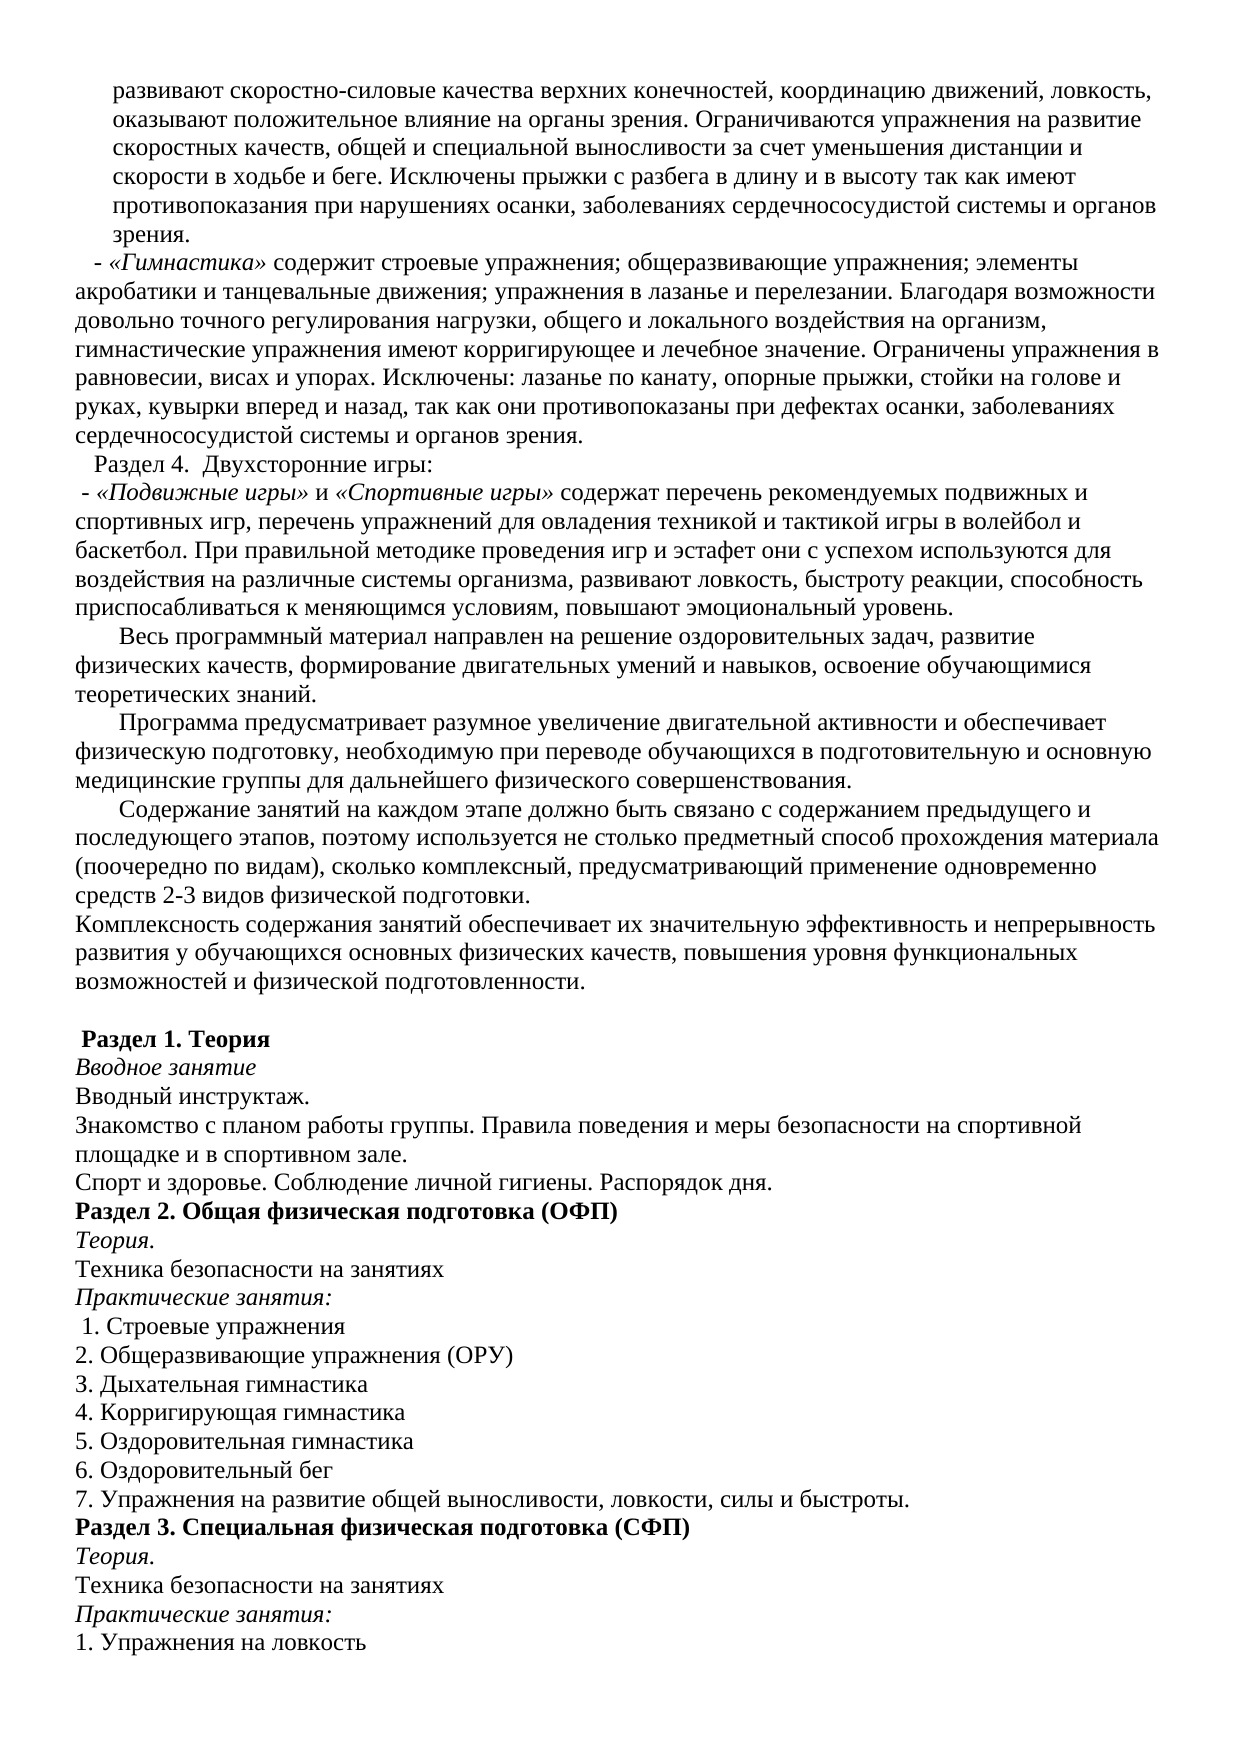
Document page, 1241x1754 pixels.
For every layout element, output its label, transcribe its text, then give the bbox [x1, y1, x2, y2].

text Техника безопасности на занятиях [75, 1254, 1165, 1282]
text Раздел 3. Специальная физическая подготовка (СФП) [75, 1512, 1165, 1541]
text Практические занятия: [75, 1282, 1165, 1311]
text Знакомство с планом работы группы. Правила поведения и меры безопасности на спортивной площадке и в спортивном зале. [75, 1110, 1165, 1167]
text Теория. [75, 1541, 1165, 1570]
text З. Дыхательная гимнастика [75, 1369, 1165, 1397]
text Раздел 2. Общая физическая подготовка (ОФП) [75, 1196, 1165, 1225]
text 4. Корригирующая гимнастика [75, 1397, 1165, 1426]
text Техника безопасности на занятиях [75, 1570, 1165, 1599]
text Теория. [75, 1225, 1165, 1254]
text Раздел 4. Двухсторонние игры: [75, 449, 1165, 477]
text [112, 75, 1165, 247]
text - «Гимнастика» содержит строевые упражнения; общеразвивающие упражнения; элементы акробатики и танцевальные движения; упражнения в лазанье и перелезании. Благодаря возможности довольно точного регулирования нагрузки, общего и локального воздействия на организм, гимнастические упражнения имеют корригирующее и лечебное значение. Ограничены упражнения в равновесии, висах и упорах. Исключены: лазанье по канату, опорные прыжки, стойки на голове и руках, кувырки вперед и назад, так как они противопоказаны при дефектах осанки, заболеваниях сердечнососудистой системы и органов зрения. [75, 247, 1165, 449]
text Раздел 1. Теория [75, 1024, 1165, 1052]
text Практические занятия: [75, 1599, 1165, 1627]
text - «Подвижные игры» и «Спортивные игры» содержат перечень рекомендуемых подвижных и спортивных игр, перечень упражнений для овладения техникой и тактикой игры в волейбол и баскетбол. При правильной методике проведения игр и эстафет они с успехом используются для воздействия на различные системы организма, развивают ловкость, быстроту реакции, способность приспосабливаться к меняющимся условиям, повышают эмоциональный уровень. [75, 477, 1165, 621]
text 7. Упражнения на развитие общей выносливости, ловкости, силы и быстроты. [75, 1484, 1165, 1512]
text Весь программный материал направлен на решение оздоровительных задач, развитие физических качеств, формирование двигательных умений и навыков, освоение обучающимися теоретических знаний. [75, 621, 1165, 707]
text Содержание занятий на каждом этапе должно быть связано с содержанием предыдущего и последующего этапов, поэтому используется не столько предметный способ прохождения материала (поочередно по видам), сколько комплексный, предусматривающий применение одновременно средств 2-3 видов физической подготовки. [75, 794, 1165, 909]
text 1. Упражнения на ловкость [75, 1627, 1165, 1656]
text Программа предусматривает разумное увеличение двигательной активности и обеспечивает физическую подготовку, необходимую при переводе обучающихся в подготовительную и основную медицинские группы для дальнейшего физического совершенствования. [75, 707, 1165, 794]
text Вводное занятие [75, 1052, 1165, 1081]
text 6. Оздоровительный бег [75, 1455, 1165, 1484]
text 2. Общеразвивающие упражнения (ОРУ) [75, 1340, 1165, 1369]
text 5. Оздоровительная гимнастика [75, 1426, 1165, 1455]
text Комплексность содержания занятий обеспечивает их значительную эффективность и непрерывность развития у обучающихся основных физических качеств, повышения уровня функциональных возможностей и физической подготовленности. [75, 909, 1165, 995]
text 1. Строевые упражнения [75, 1311, 1165, 1340]
text Вводный инструктаж. [75, 1081, 1165, 1110]
text Спорт и здоровье. Соблюдение личной гигиены. Распорядок дня. [75, 1167, 1165, 1196]
